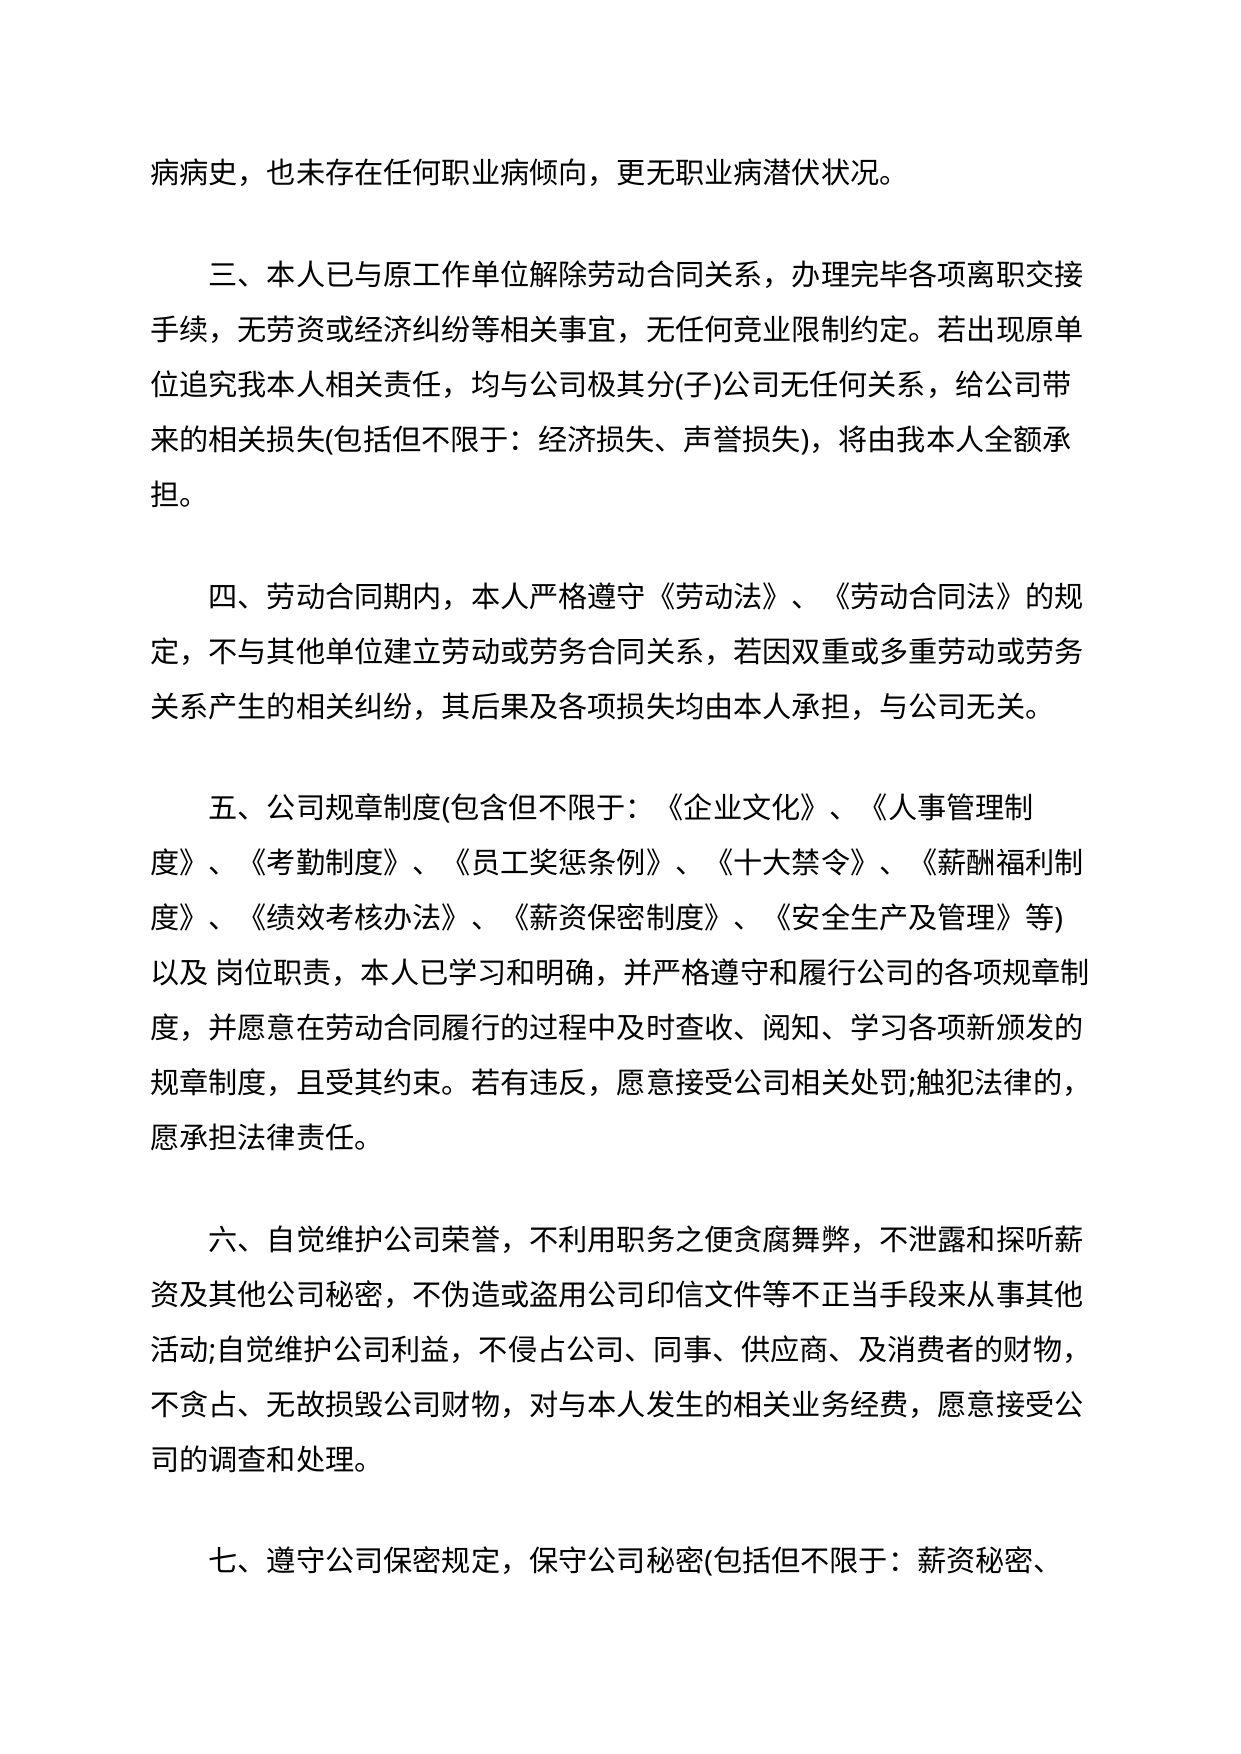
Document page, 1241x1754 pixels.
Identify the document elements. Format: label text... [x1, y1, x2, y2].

text 六、自觉维护公司荣誉，不利用职务之便贪腐舞弊，不泄露和探听薪资及其他公司秘密，不伪造或盗用公司印信文件等不正当手段来从事其他活动;自觉维护公司利益，不侵占公司、同事、供应商、及消费者的财物，不贪占、无故损毁公司财物，对与本人发生的相关业务经费，愿意接受公司的调查和处理。 [150, 1216, 1090, 1478]
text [150, 1538, 1090, 1580]
text 三、本人已与原工作单位解除劳动合同关系，办理完毕各项离职交接手续，无劳资或经济纠纷等相关事宜，无任何竞业限制约定。若出现原单位追究我本人相关责任，均与公司极其分(子)公司无任何关系，给公司带来的相关损失(包括但不限于：经济损失、声誉损失)，将由我本人全额承担。 [150, 252, 1090, 514]
text 四、劳动合同期内，本人严格遵守《劳动法》、《劳动合同法》的规定，不与其他单位建立劳动或劳务合同关系，若因双重或多重劳动或劳务关系产生的相关纠纷，其后果及各项损失均由本人承担，与公司无关。 [150, 573, 1090, 725]
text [150, 150, 1090, 192]
text 五、公司规章制度(包含但不限于：《企业文化》、《人事管理制度》、《考勤制度》、《员工奖惩条例》、《十大禁令》、《薪酬福利制度》、《绩效考核办法》、《薪资保密制度》、《安全生产及管理》等)以及 岗位职责，本人已学习和明确，并严格遵守和履行公司的各项规章制度，并愿意在劳动合同履行的过程中及时查收、阅知、学习各项新颁发的规章制度，且受其约束。若有违反，愿意接受公司相关处罚;触犯法律的，愿承担法律责任。 [150, 785, 1090, 1157]
